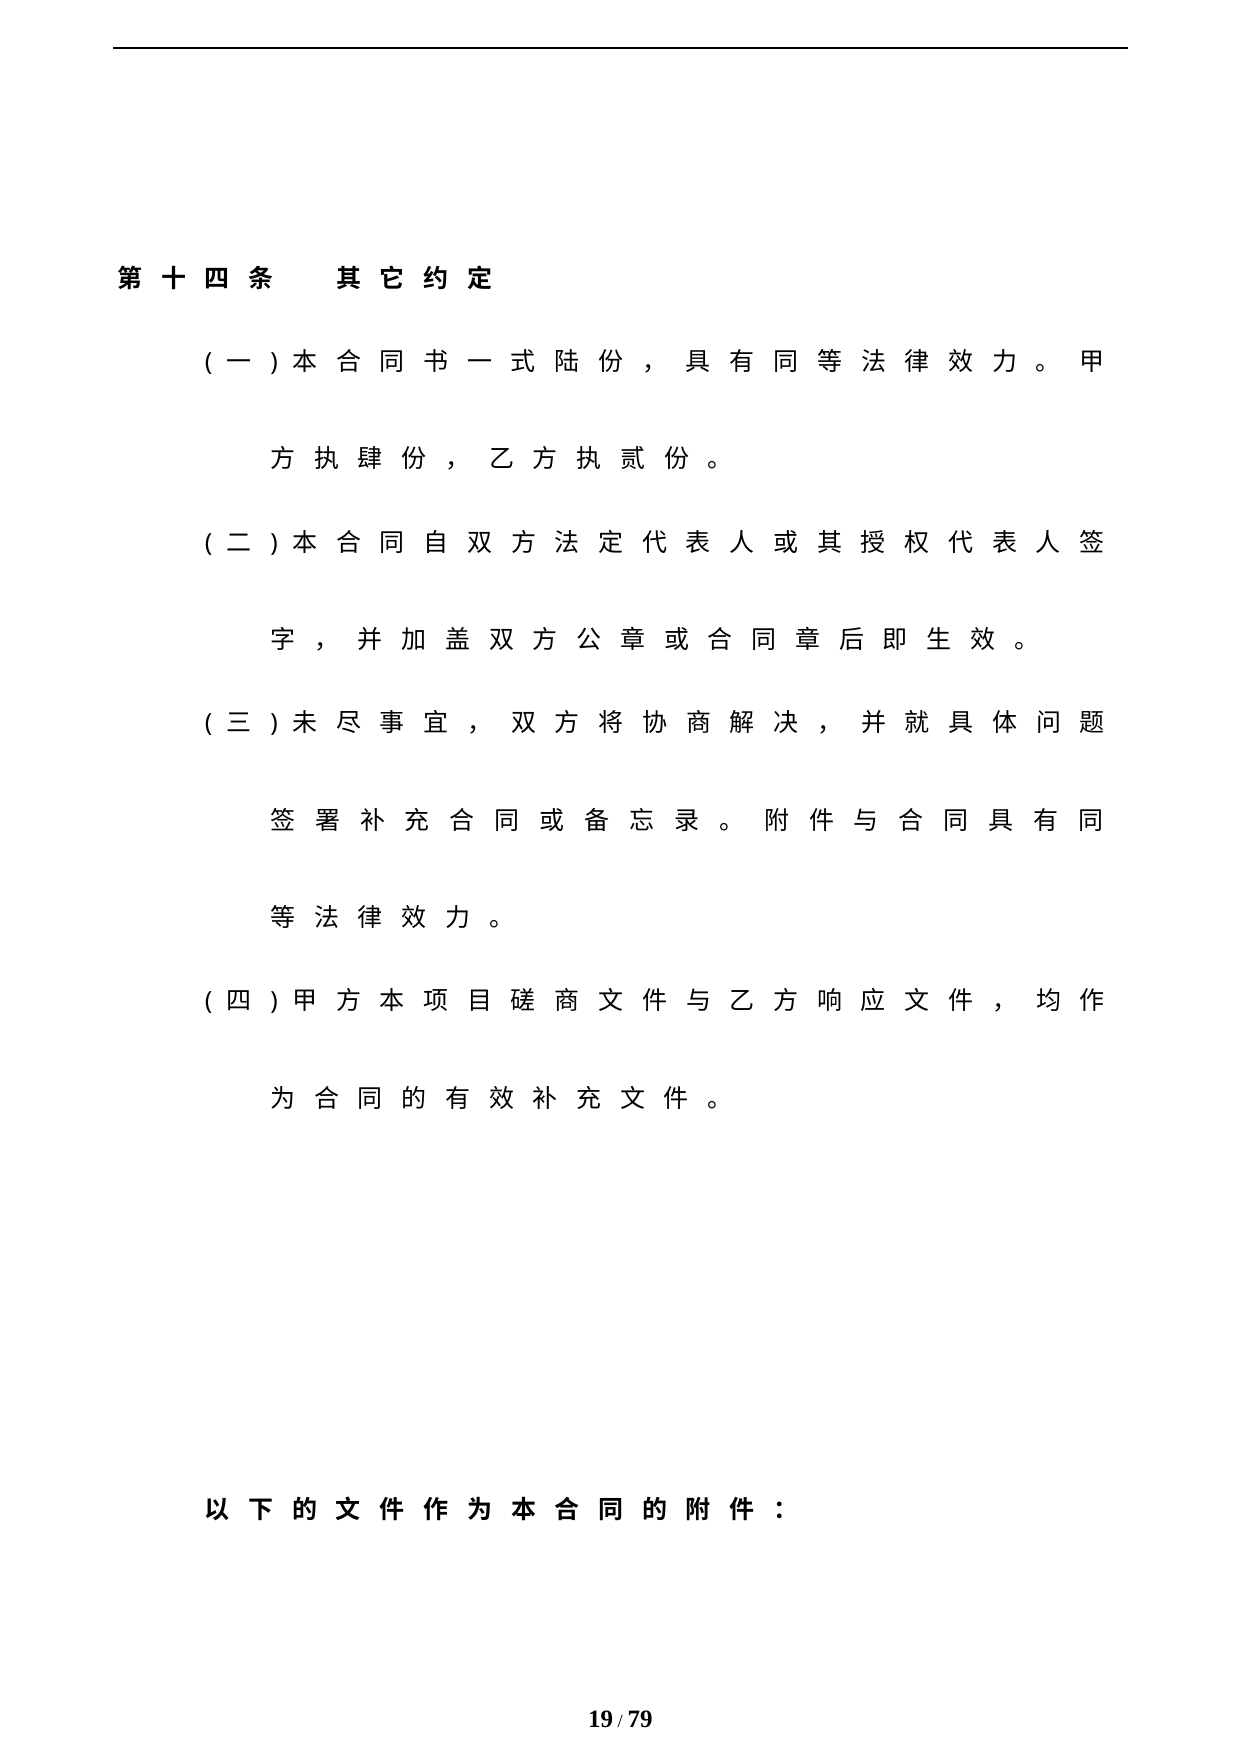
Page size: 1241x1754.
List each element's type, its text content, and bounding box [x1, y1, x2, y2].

list 本合同自双方法定代表人或其授权代表人签字，并加盖双方公章或合同章后即生效。 [191, 508, 1123, 670]
list 其它约定 [117, 244, 1123, 309]
list 甲方本项目磋商文件与乙方响应文件，均作为合同的有效补充文件。 [191, 966, 1123, 1129]
text 以下的文件作为本合同的附件： [117, 1475, 1123, 1540]
list 未尽事宜，双方将协商解决，并就具体问题签署补充合同或备忘录。附件与合同具有同等法律效力。 [191, 688, 1123, 948]
list 本合同书一式陆份，具有同等法律效力。甲方执肆份，乙方执贰份。 [192, 327, 1123, 489]
